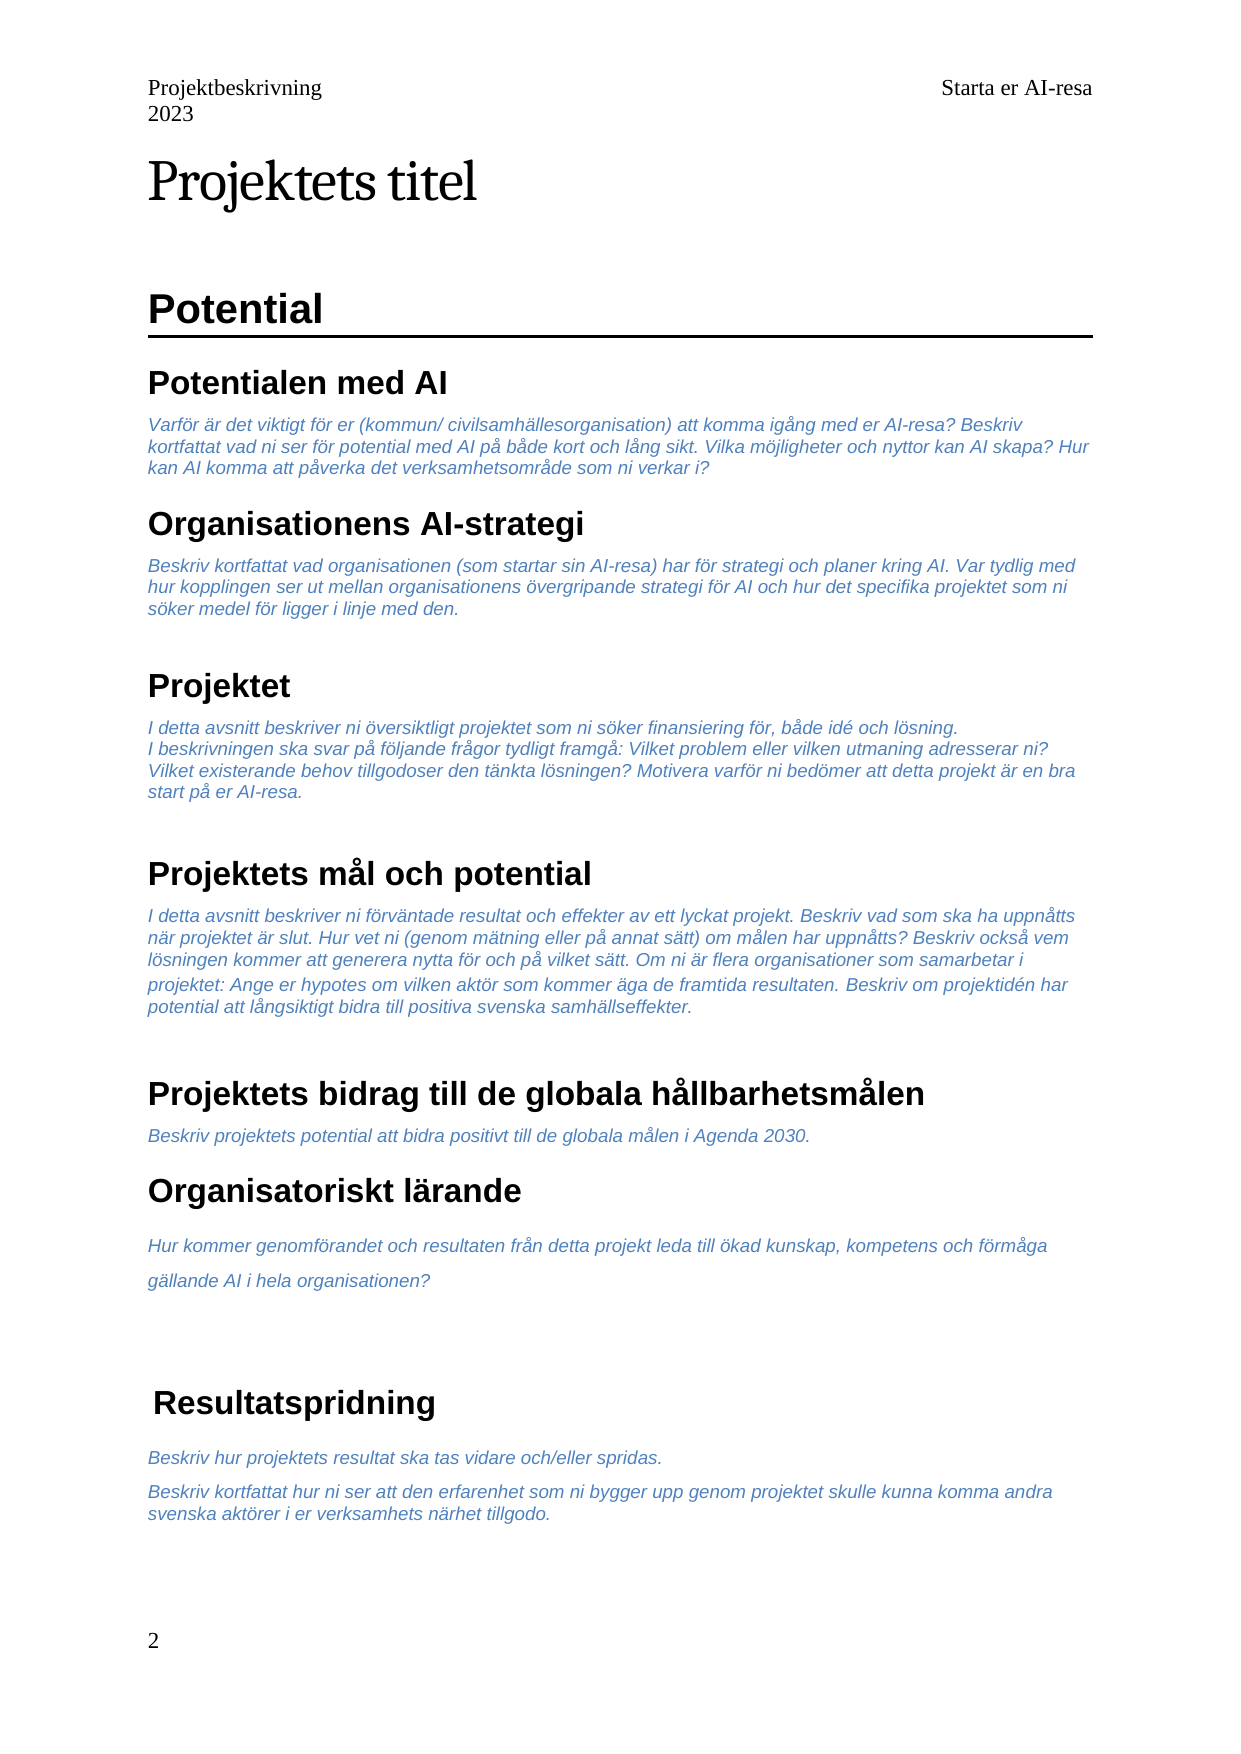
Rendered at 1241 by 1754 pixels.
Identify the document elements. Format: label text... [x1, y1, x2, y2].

subtitle Projektets mål och potential [148, 854, 1093, 893]
title Projektets titel [148, 148, 1093, 215]
subtitle Potential [148, 285, 1093, 335]
text Beskriv kortfattat hur ni ser att den erfarenhet som ni bygger upp genom projektet skulle kunna komma andra svenska aktörer i er verksamhets närhet tillgodo. [148, 1481, 1093, 1524]
subtitle Potentialen med AI [148, 363, 1093, 401]
subtitle Resultatspridning [148, 1383, 1093, 1422]
text Beskriv projektets potential att bidra positivt till de globala målen i Agenda 2030. [148, 1125, 1093, 1147]
text I detta avsnitt beskriver ni översiktligt projektet som ni söker finansiering för, både idé och lösning. I beskrivningen ska svar på följande frågor tydligt framgå: Vilket problem eller vilken utmaning adresserar ni? Vilket existerande behov tillgodoser den tänkta lösningen? Motivera varför ni bedömer att detta projekt är en bra start på er AI-resa. [148, 717, 1093, 803]
text Beskriv kortfattat vad organisationen (som startar sin AI-resa) har för strategi och planer kring AI. Var tydlig med hur kopplingen ser ut mellan organisationens övergripande strategi för AI och hur det specifika projektet som ni söker medel för ligger i linje med den. [148, 554, 1093, 619]
subtitle Projektet [148, 666, 1093, 704]
subtitle Organisationens AI-strategi [148, 503, 1093, 542]
subtitle Projektets bidrag till de globala hållbarhetsmålen [148, 1074, 1093, 1112]
subtitle Hur kommer genomförandet och resultaten från detta projekt leda till ökad kunskap, kompetens och förmåga gällande AI i hela organisationen? [148, 1235, 1093, 1295]
text I detta avsnitt beskriver ni förväntade resultat och effekter av ett lyckat projekt. Beskriv vad som ska ha uppnåtts när projektet är slut. Hur vet ni (genom mätning eller på annat sätt) om målen har uppnåtts? Beskriv också vem lösningen kommer att generera nytta för och på vilket sätt. Om ni är flera organisationer som samarbetar i projektet: Ange er hypotes om vilken aktör som kommer äga de framtida resultaten. Beskriv om projektidén har potential att långsiktigt bidra till positiva svenska samhällseffekter. [148, 905, 1093, 1018]
subtitle Organisatoriskt lärande [148, 1172, 1093, 1210]
text Varför är det viktigt för er (kommun/ civilsamhällesorganisation) att komma igång med er AI-resa? Beskriv kortfattat vad ni ser för potential med AI på både kort och lång sikt. Vilka möjligheter och nyttor kan AI skapa? Hur kan AI komma att påverka det verksamhetsområde som ni verkar i? [148, 414, 1093, 478]
subtitle Beskriv hur projektets resultat ska tas vidare och/eller spridas. [148, 1447, 1093, 1468]
